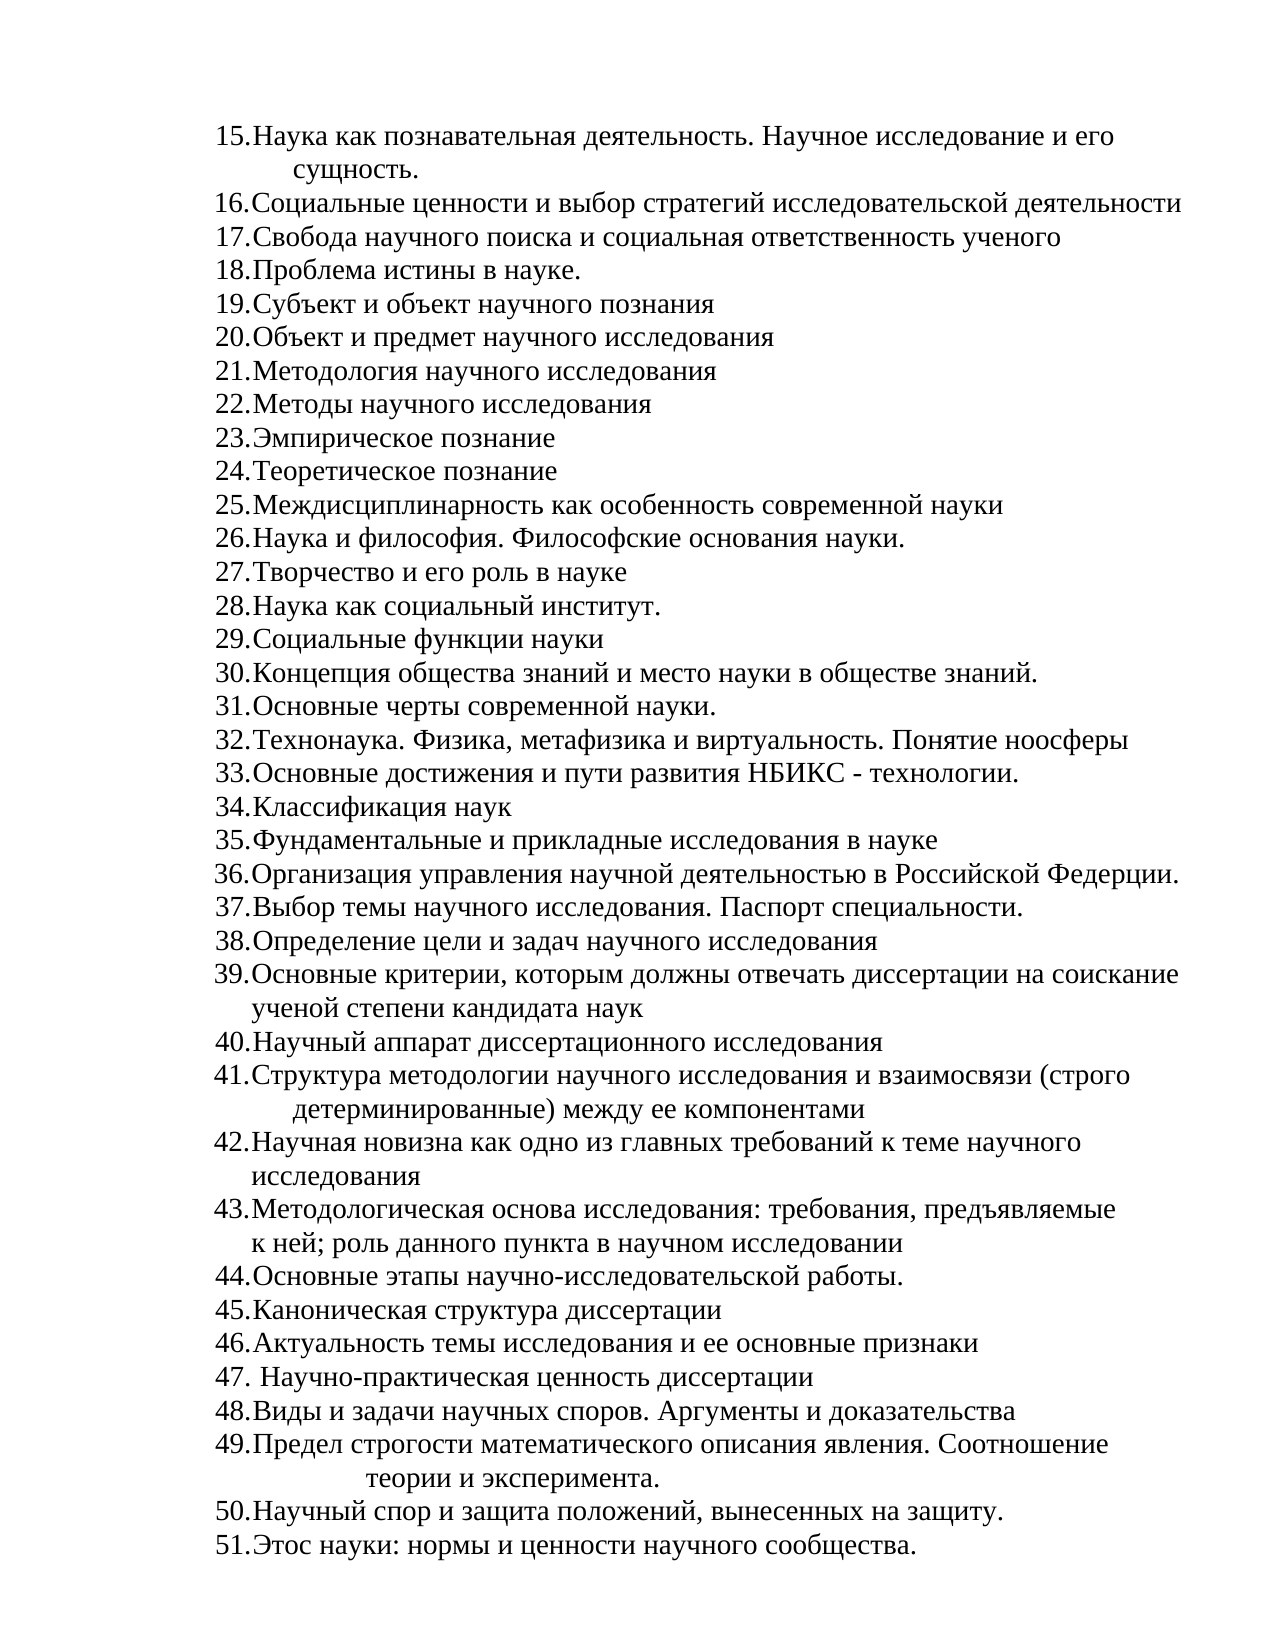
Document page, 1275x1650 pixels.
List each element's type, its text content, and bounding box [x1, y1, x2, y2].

list Объект и предмет научного исследования [215, 319, 1186, 353]
list Научная новизна как одно из главных требований к теме научного исследования [213, 1124, 1186, 1191]
list Организация управления научной деятельностью в Российской Федерции. [213, 856, 1186, 889]
text теории и эксперимента. [251, 1460, 1186, 1493]
list Основные достижения и пути развития НБИКС - технологии. [215, 755, 1186, 789]
list Социальные функции науки [215, 621, 1186, 655]
list Основные черты современной науки. [215, 688, 1186, 722]
list Свобода научного поиска и социальная ответственность ученого [215, 219, 1186, 252]
list Основные критерии, которым должны отвечать диссертации на соискание ученой степени кандидата наук [213, 957, 1186, 1024]
text детерминированные) между ее компонентами [251, 1091, 1186, 1124]
list Предел строгости математического описания явления. Соотношение [215, 1426, 1186, 1460]
list Субъект и объект научного познания [215, 286, 1186, 319]
list Основные этапы научно-исследовательской работы. [215, 1258, 1186, 1292]
text сущность. [251, 152, 1186, 185]
list Творчество и его роль в науке [215, 554, 1186, 588]
list Методологическая основа исследования: требования, предъявляемые к ней; роль данного пункта в научном исследовании [213, 1191, 1186, 1258]
list Наука и философия. Философские основания науки. [215, 521, 1186, 554]
list Социальные ценности и выбор стратегий исследовательской деятельности [213, 185, 1186, 219]
list Структура методологии научного исследования и взаимосвязи (строго [213, 1057, 1186, 1091]
list Научный спор и защита положений, вынесенных на защиту. [215, 1493, 1186, 1527]
list Виды и задачи научных споров. Аргументы и доказательства [215, 1393, 1186, 1426]
list Классификация наук [215, 789, 1186, 822]
list Фундаментальные и прикладные исследования в науке [215, 822, 1186, 856]
list Этос науки: нормы и ценности научного сообщества. [215, 1527, 1186, 1560]
list Каноническая структура диссертации [215, 1292, 1186, 1326]
list Наука как познавательная деятельность. Научное исследование и его [215, 118, 1186, 152]
list Актуальность темы исследования и ее основные признаки [215, 1326, 1186, 1359]
list Технонаука. Физика, метафизика и виртуальность. Понятие ноосферы [215, 722, 1186, 755]
list Наука как социальный институт. [215, 588, 1186, 621]
list Междисциплинарность как особенность современной науки [215, 487, 1186, 521]
list Эмпирическое познание [215, 420, 1186, 453]
list Концепция общества знаний и место науки в обществе знаний. [215, 655, 1186, 688]
list Научно-практическая ценность диссертации [215, 1359, 1186, 1393]
list Научный аппарат диссертационного исследования [215, 1024, 1186, 1057]
list Выбор темы научного исследования. Паспорт специальности. [215, 889, 1186, 923]
list Методы научного исследования [215, 386, 1186, 420]
list Проблема истины в науке. [215, 252, 1186, 286]
list Теоретическое познание [215, 453, 1186, 487]
list Определение цели и задач научного исследования [215, 923, 1186, 957]
list Методология научного исследования [215, 353, 1186, 386]
